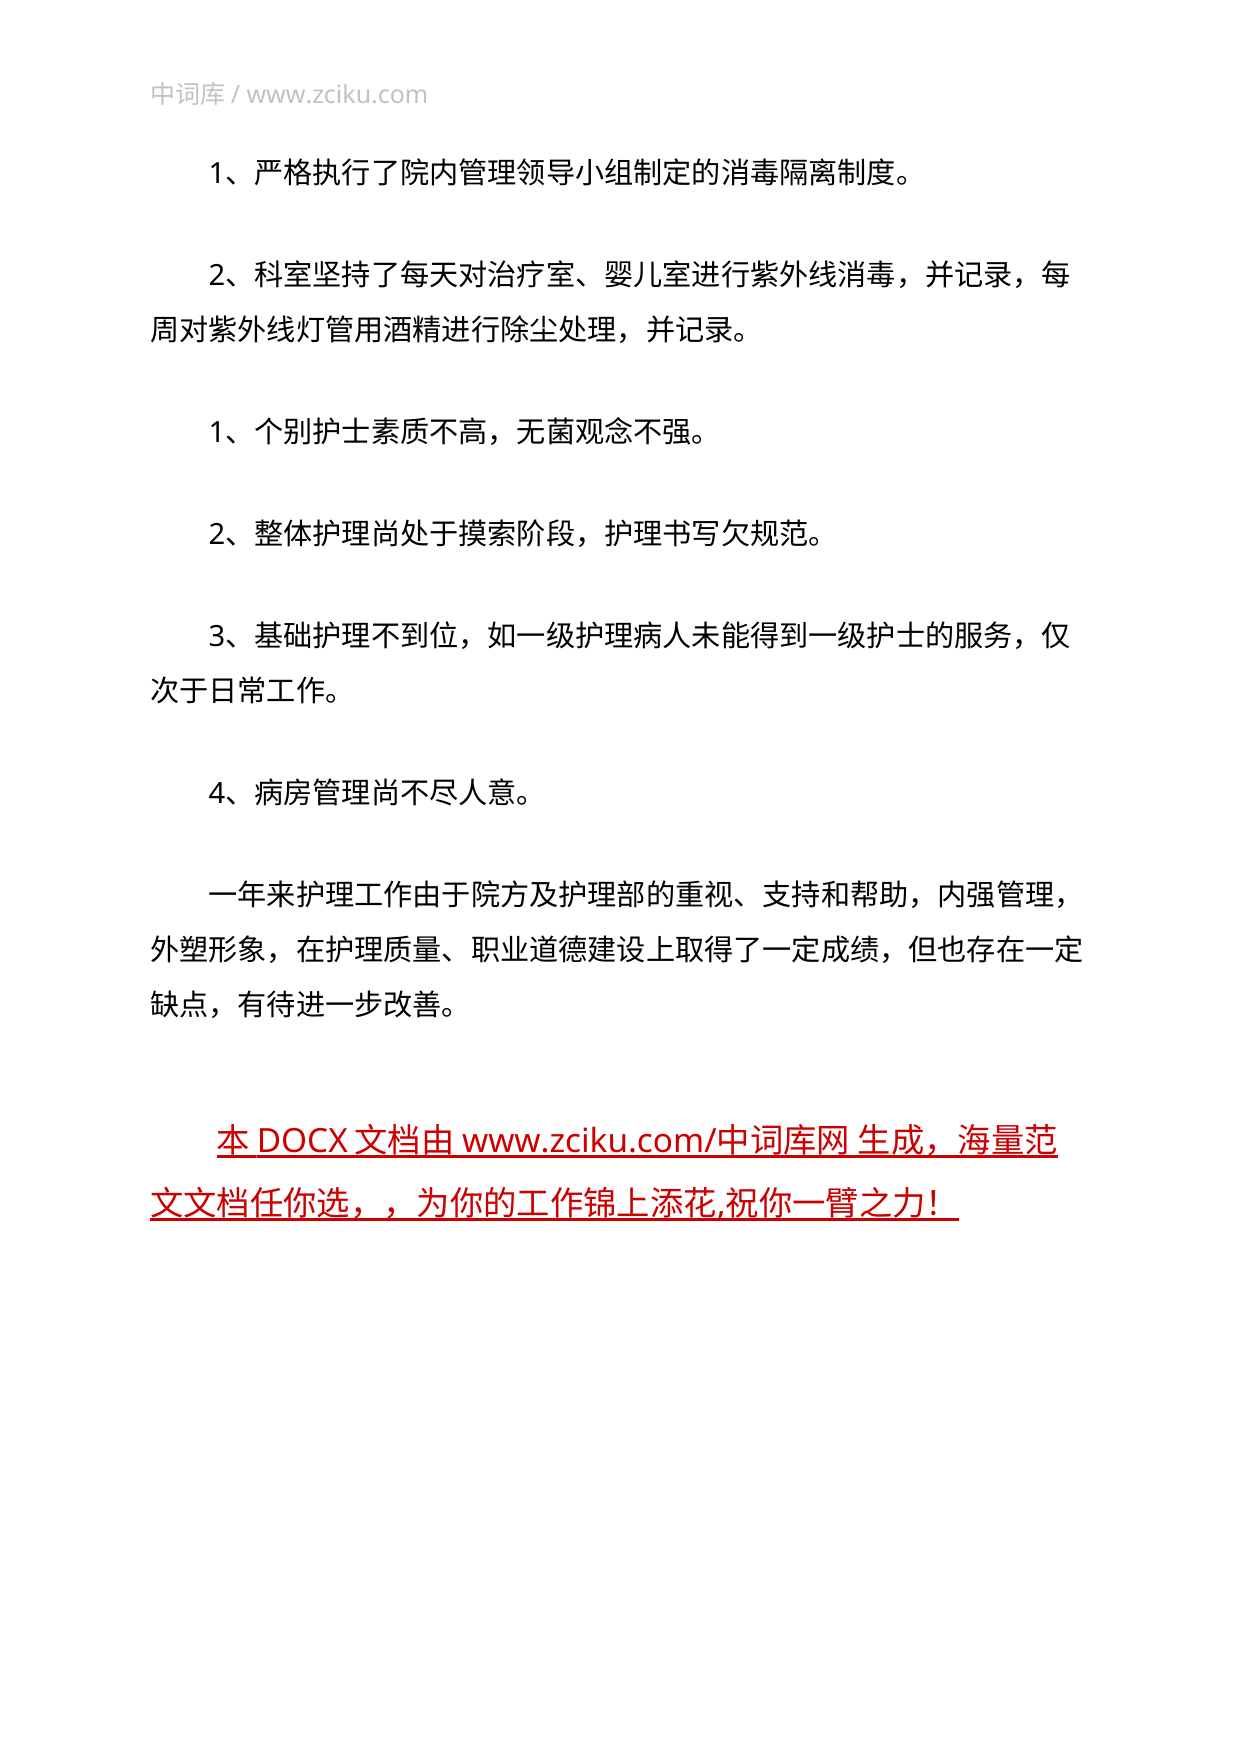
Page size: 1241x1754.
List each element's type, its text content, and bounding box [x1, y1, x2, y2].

text 本DOCX文档由 www.zciku.com/中词库网 生成，海量范文文档任你选，，为你的工作锦上添花,祝你一臂之力！ [150, 1114, 1090, 1226]
text 2、科室坚持了每天对治疗室、婴儿室进行紫外线消毒，并记录，每周对紫外线灯管用酒精进行除尘处理，并记录。 [150, 252, 1090, 349]
text 一年来护理工作由于院方及护理部的重视、支持和帮助，内强管理，外塑形象，在护理质量、职业道德建设上取得了一定成绩，但也存在一定缺点，有待进一步改善。 [150, 871, 1090, 1023]
text 4、病房管理尚不尽人意。 [150, 769, 1090, 812]
text 3、基础护理不到位，如一级护理病人未能得到一级护士的服务，仅次于日常工作。 [150, 613, 1090, 710]
text 1、个别护士素质不高，无菌观念不强。 [150, 409, 1090, 451]
text 2、整体护理尚处于摸索阶段，护理书写欠规范。 [150, 511, 1090, 553]
text 1、严格执行了院内管理领导小组制定的消毒隔离制度。 [150, 150, 1090, 192]
